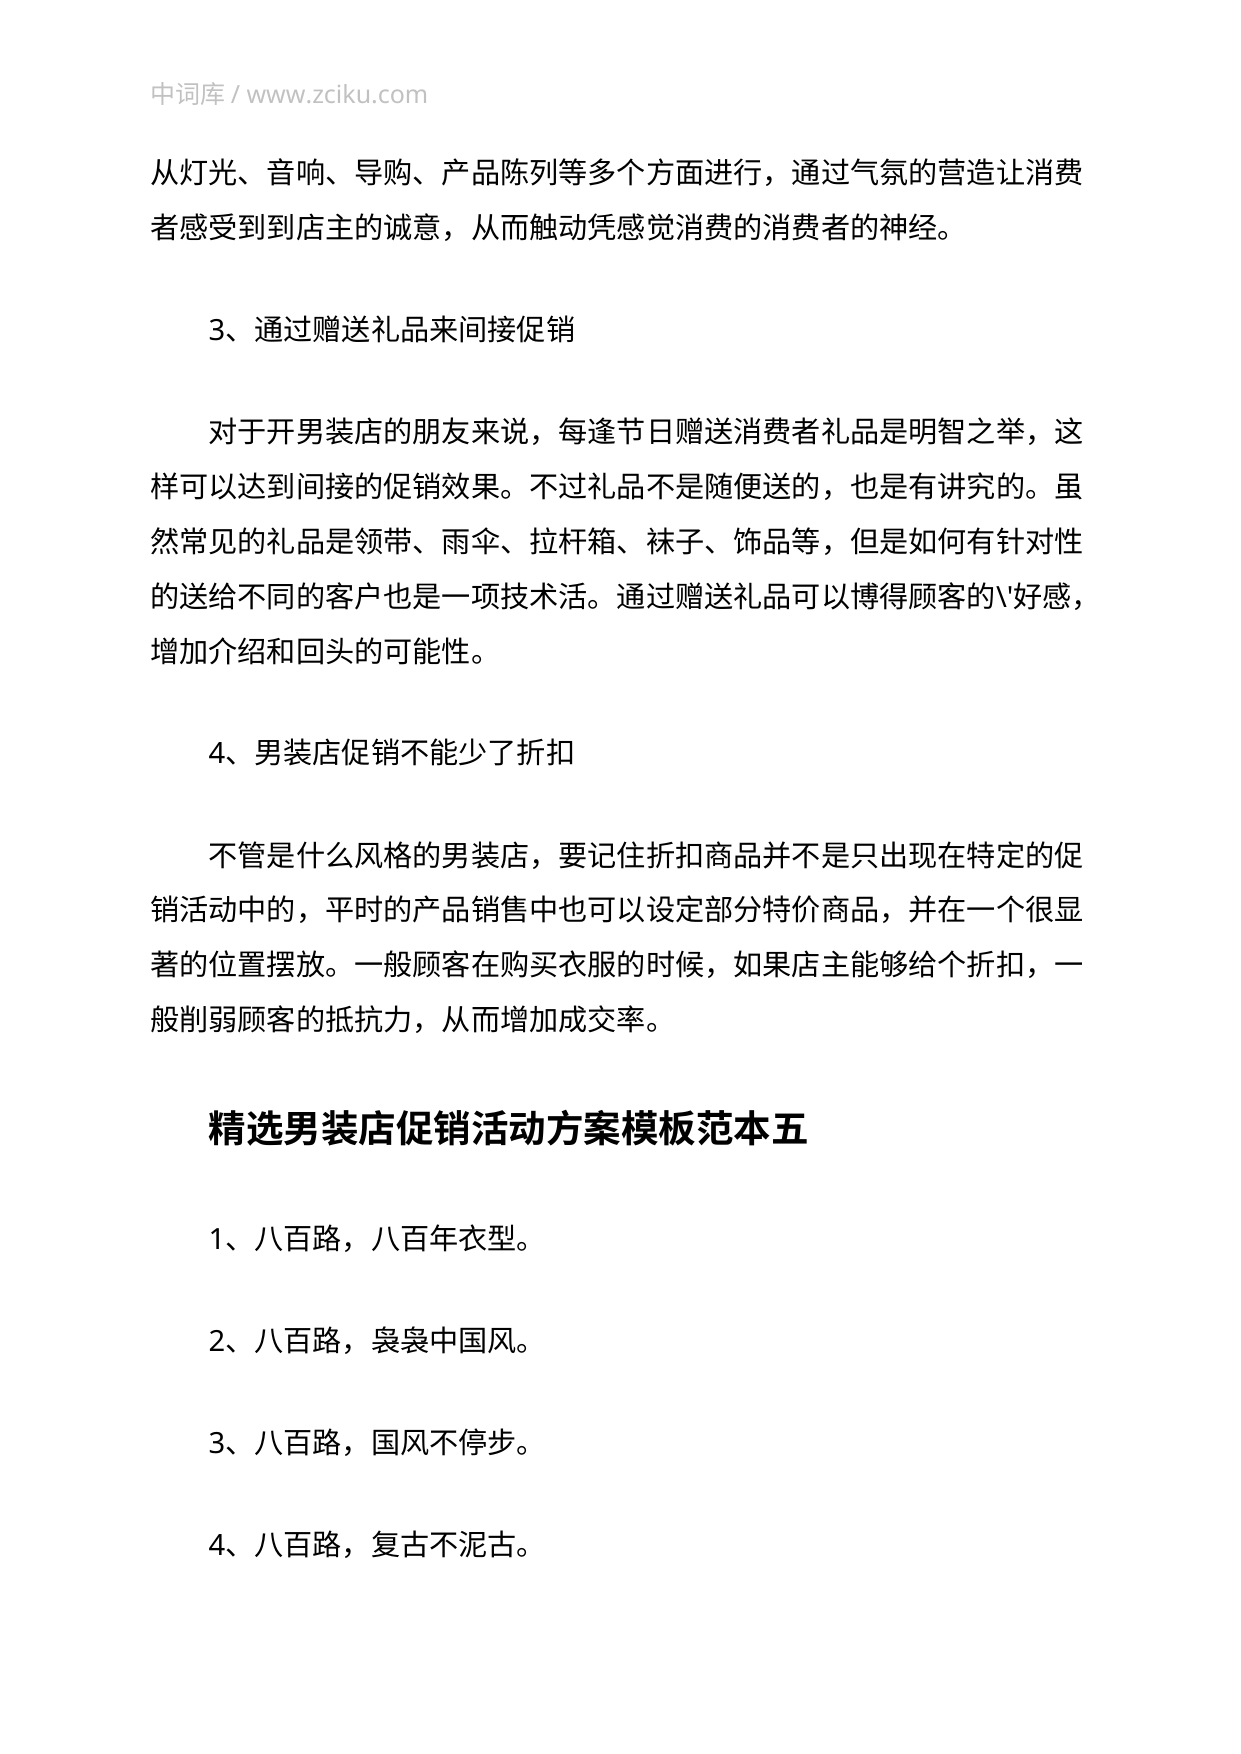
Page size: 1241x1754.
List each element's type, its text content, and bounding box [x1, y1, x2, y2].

text 2、八百路，袅袅中国风。 [150, 1318, 1090, 1360]
text 4、八百路，复古不泥古。 [150, 1522, 1090, 1564]
text 3、通过赠送礼品来间接促销 [150, 307, 1090, 349]
text 1、八百路，八百年衣型。 [150, 1216, 1090, 1258]
text 3、八百路，国风不停步。 [150, 1420, 1090, 1462]
text 对于开男装店的朋友来说，每逢节日赠送消费者礼品是明智之举，这样可以达到间接的促销效果。不过礼品不是随便送的，也是有讲究的。虽然常见的礼品是领带、雨伞、拉杆箱、袜子、饰品等，但是如何有针对性的送给不同的客户也是一项技术活。通过赠送礼品可以博得顾客的\'好感，增加介绍和回头的可能性。 [150, 409, 1090, 671]
text 4、男装店促销不能少了折扣 [150, 730, 1090, 772]
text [150, 150, 1090, 247]
text 不管是什么风格的男装店，要记住折扣商品并不是只出现在特定的促销活动中的，平时的产品销售中也可以设定部分特价商品，并在一个很显著的位置摆放。一般顾客在购买衣服的时候，如果店主能够给个折扣，一般削弱顾客的抵抗力，从而增加成交率。 [150, 832, 1090, 1039]
text 精选男装店促销活动方案模板范本五 [150, 1098, 1090, 1153]
